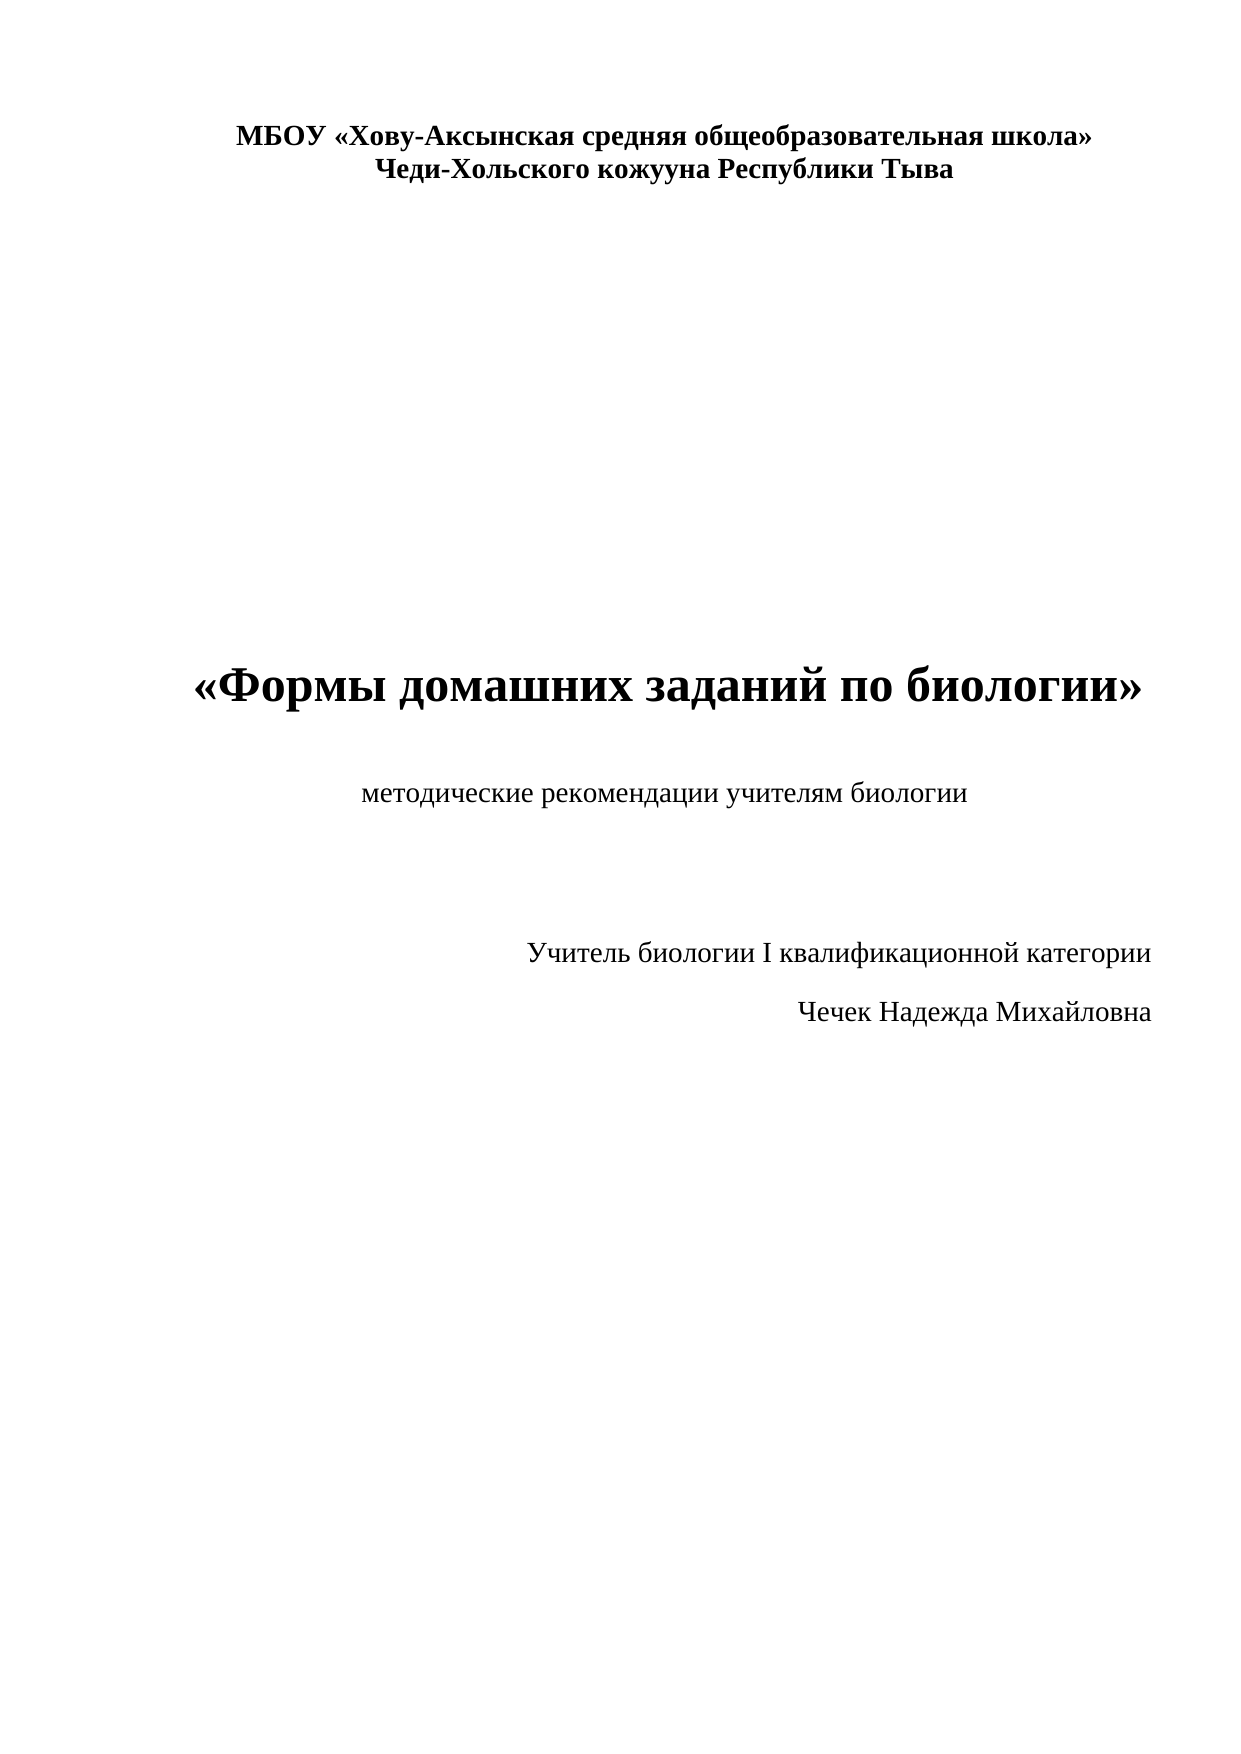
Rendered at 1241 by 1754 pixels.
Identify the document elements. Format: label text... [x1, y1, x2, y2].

text методические рекомендации учителям биологии [177, 775, 1152, 809]
text Учитель биологии I квалификационной категории [177, 935, 1152, 969]
text Чеди-Хольского кожууна Республики Тыва [177, 152, 1152, 185]
text Чечек Надежда Михайловна [177, 994, 1152, 1028]
text «Формы домашних заданий по биологии» [177, 655, 1152, 712]
text МБОУ «Хову-Аксынская средняя общеобразовательная школа» [177, 118, 1152, 152]
